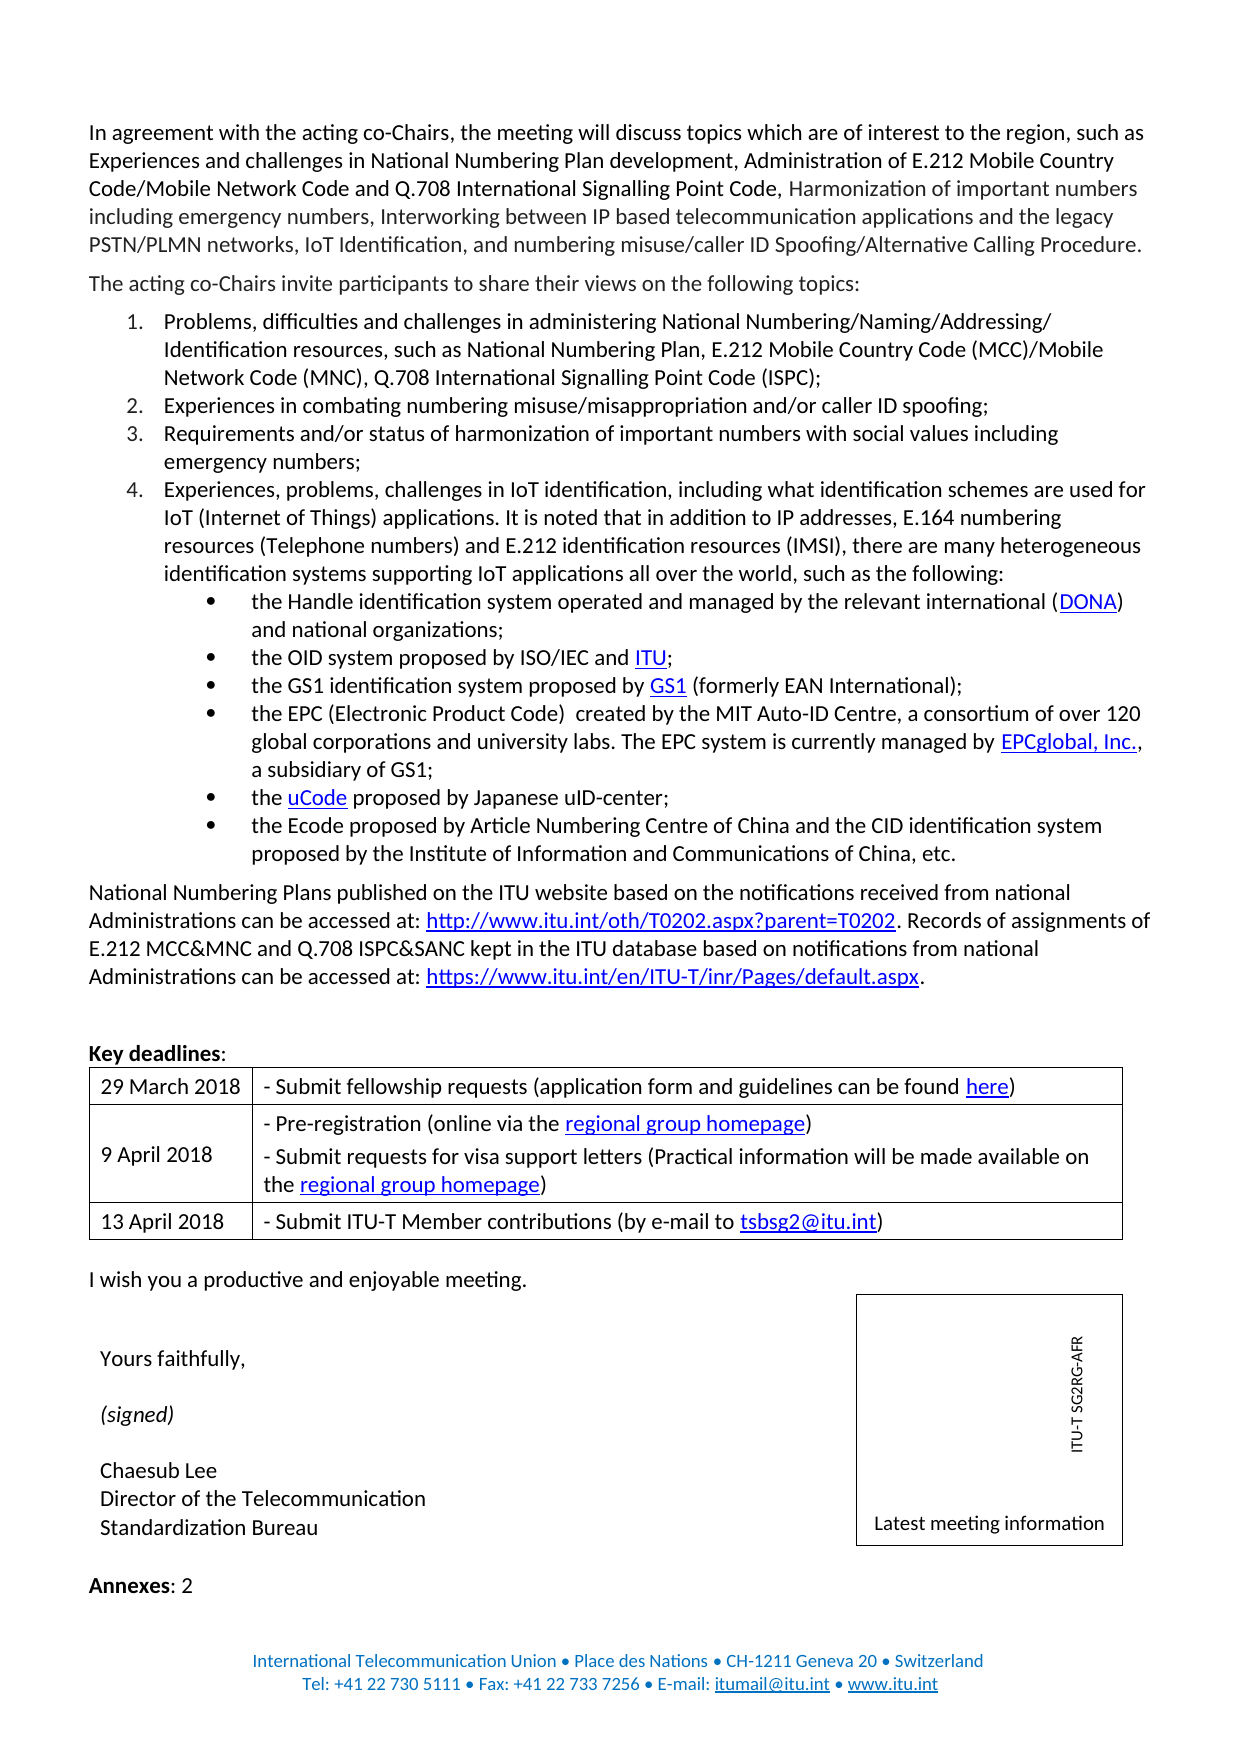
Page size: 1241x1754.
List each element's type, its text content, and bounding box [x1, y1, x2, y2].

list the OID system proposed by ISO/IEC and ITU; [207, 643, 1152, 671]
text National Numbering Plans published on the ITU website based on the notifications received from national Administrations can be accessed at: http://www.itu.int/oth/T0202.aspx?parent=T0202. Records of assignments of E.212 MCC&MNC and Q.708 ISPC&SANC kept in the ITU database based on notifications from national Administrations can be accessed at: https://www.itu.int/en/ITU-T/inr/Pages/default.aspx. [89, 878, 1152, 990]
list the EPC (Electronic Product Code) created by the MIT Auto-ID Centre, a consortium of over 120 global corporations and university labs. The EPC system is currently managed by EPCglobal, Inc., a subsidiary of GS1; [207, 699, 1152, 783]
list the Handle identification system operated and managed by the relevant international (DONA) and national organizations; [207, 587, 1152, 643]
list Experiences, problems, challenges in IoT identification, including what identification schemes are used for IoT (Internet of Things) applications. It is noted that in addition to IP addresses, E.164 numbering resources (Telephone numbers) and E.212 identification resources (IMSI), there are many heterogeneous identification systems supporting IoT applications all over the world, such as the following: [126, 475, 1152, 587]
table_cell - Pre-registration (online via the regional group homepage) - Submit requests for visa support letters (Practical information will be made available on the regional group homepage) [253, 1105, 1122, 1202]
list Experiences in combating numbering misuse/misappropriation and/or caller ID spoofing; [126, 391, 1152, 419]
text Annexes: 2 [89, 1571, 1152, 1599]
table_cell - Submit ITU-T Member contributions (by e-mail to tsbsg2@itu.int) [253, 1203, 1122, 1239]
list the uCode proposed by Japanese uID-center; [207, 783, 1152, 812]
table_header ITU-T SG2RG-AFR [857, 1295, 1122, 1501]
text Key deadlines: [89, 1039, 1152, 1067]
table_cell 13 April 2018 [90, 1203, 252, 1239]
list Problems, difficulties and challenges in administering National Numbering/Naming/Addressing/ Identification resources, such as National Numbering Plan, E.212 Mobile Country Code (MCC)/Mobile Network Code (MNC), Q.708 International Signalling Point Code (ISPC); [126, 307, 1152, 391]
text The acting co-Chairs invite participants to share their views on the following topics: [89, 269, 1152, 297]
table_cell Latest meeting information [857, 1501, 1122, 1545]
table_header Yours faithfully, (signed) Chaesub Lee Director of the Telecommunication Standardization Bureau [89, 1294, 856, 1545]
list Requirements and/or status of harmonization of important numbers with social values including emergency numbers; [126, 419, 1152, 475]
table_header - Submit fellowship requests (application form and guidelines can be found here) [253, 1068, 1122, 1104]
list the Ecode proposed by Article Numbering Centre of China and the CID identification system proposed by the Institute of Information and Communications of China, etc. [207, 812, 1152, 868]
table_cell 9 April 2018 [90, 1105, 252, 1202]
text I wish you a productive and enjoyable meeting. [89, 1265, 1152, 1293]
text In agreement with the acting co-Chairs, the meeting will discuss topics which are of interest to the region, such as Experiences and challenges in National Numbering Plan development, Administration of E.212 Mobile Country Code/Mobile Network Code and Q.708 International Signalling Point Code, Harmonization of important numbers including emergency numbers, Interworking between IP based telecommunication applications and the legacy PSTN/PLMN networks, IoT Identification, and numbering misuse/caller ID Spoofing/Alternative Calling Procedure. [89, 118, 1152, 258]
list the GS1 identification system proposed by GS1 (formerly EAN International); [207, 671, 1152, 699]
table_header 29 March 2018 [90, 1068, 252, 1104]
